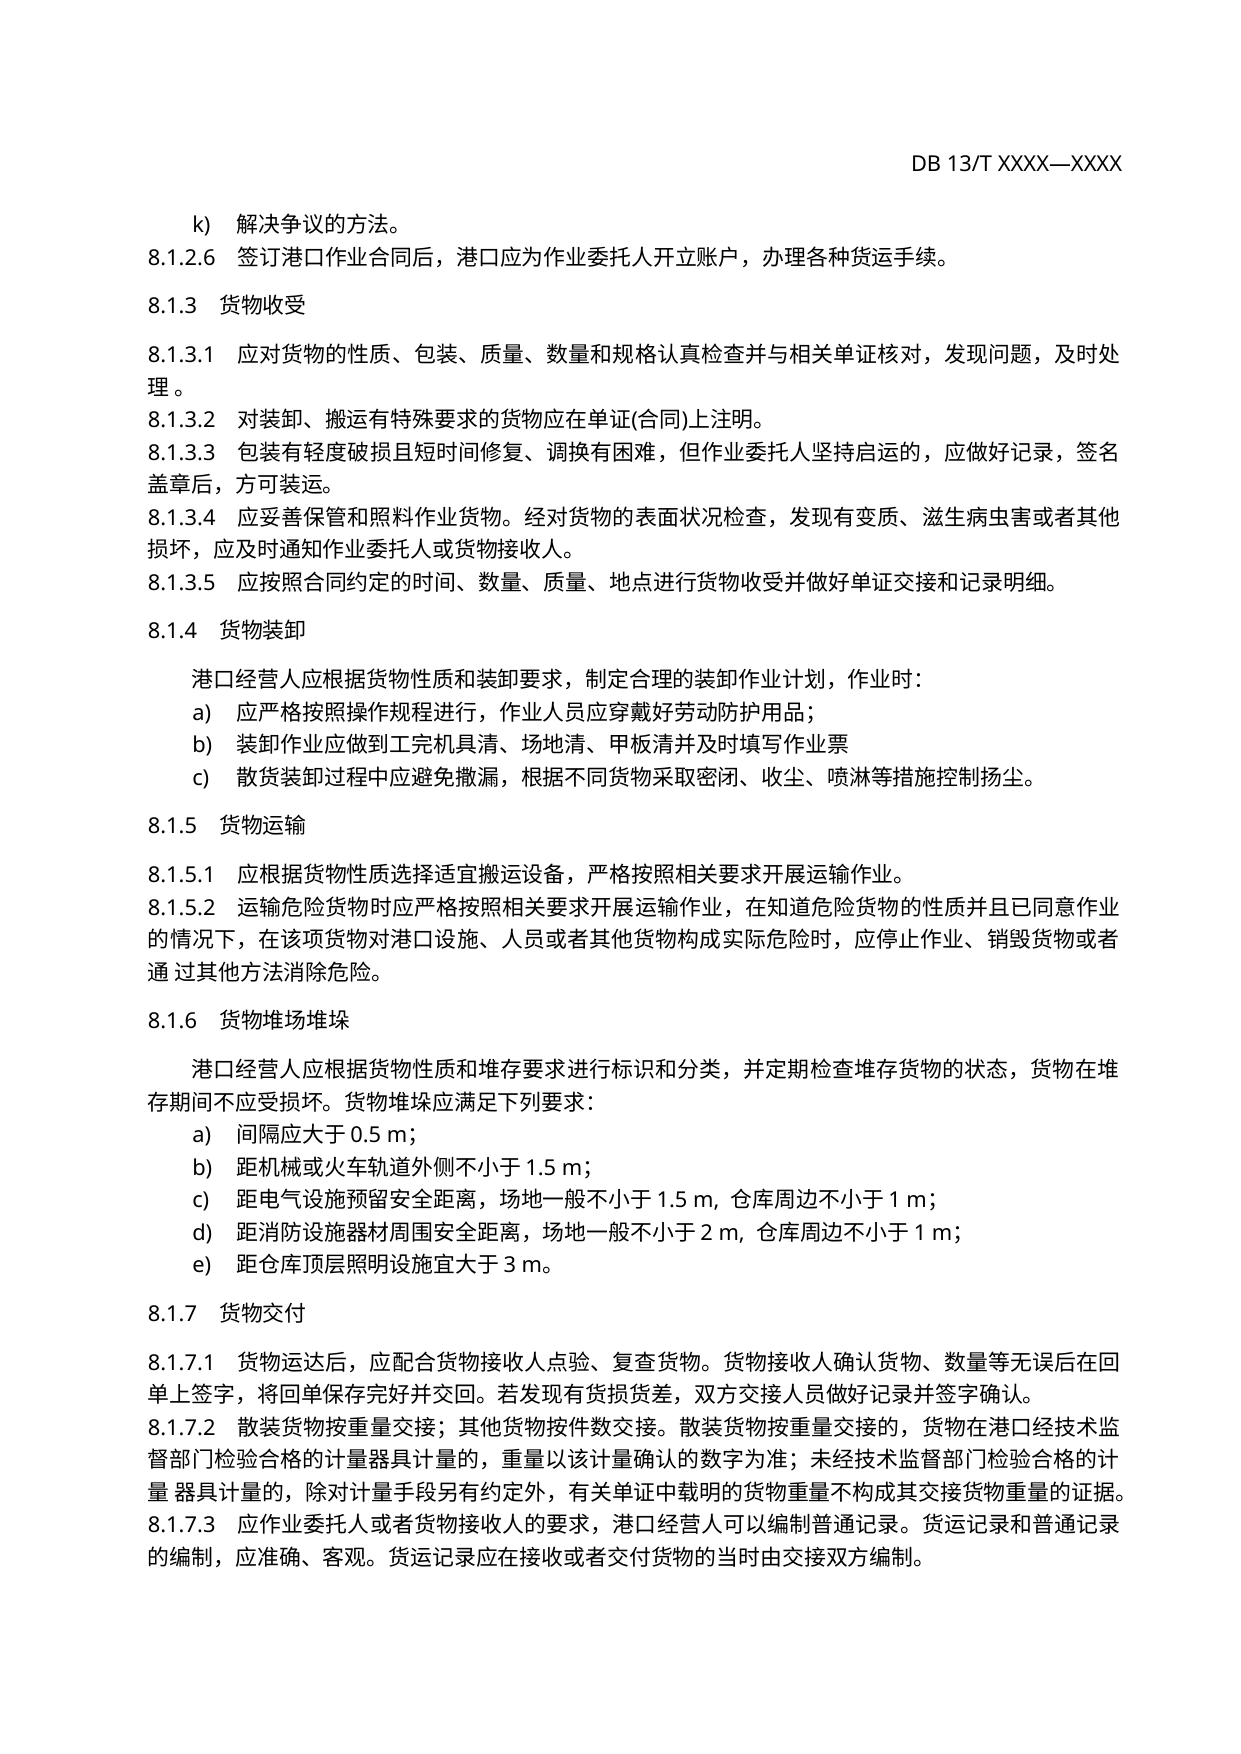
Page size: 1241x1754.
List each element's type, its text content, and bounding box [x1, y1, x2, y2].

text 散装货物按重量交接；其他货物按件数交接。散装货物按重量交接的，货物在港口经技术监 督部门检验合格的计量器具计量的，重量以该计量确认的数字为准；未经技术监督部门检验合格的计量 器具计量的，除对计量手段另有约定外，有关单证中载明的货物重量不构成其交接货物重量的证据。 [148, 1409, 1122, 1507]
text 应根据货物性质选择适宜搬运设备，严格按照相关要求开展运输作业。 [148, 857, 1122, 889]
text 货物交付 [148, 1296, 1122, 1328]
text 应妥善保管和照料作业货物。经对货物的表面状况检查，发现有变质、滋生病虫害或者其他 损坏，应及时通知作业委托人或货物接收人。 [148, 499, 1122, 564]
text 装卸作业应做到工完机具清、场地清、甲板清并及时填写作业票 [192, 727, 1122, 759]
text 距机械或火车轨道外侧不小于1.5 m； [192, 1149, 1122, 1182]
text 对装卸、搬运有特殊要求的货物应在单证(合同)上注明。 [148, 402, 1122, 434]
text 货物装卸 [148, 613, 1122, 646]
list 应严格按照操作规程进行，作业人员应穿戴好劳动防护用品； [192, 694, 1122, 727]
text 货物堆场堆垛 [148, 1003, 1122, 1036]
list 间隔应大于0.5 m； [192, 1117, 1122, 1149]
text 港口经营人应根据货物性质和堆存要求进行标识和分类，并定期检查堆存货物的状态，货物在堆存期间不应受损坏。货物堆垛应满足下列要求： [148, 1052, 1122, 1117]
text 货物运达后，应配合货物接收人点验、复查货物。货物接收人确认货物、数量等无误后在回单上签字，将回单保存完好并交回。若发现有货损货差，双方交接人员做好记录并签字确认。 [148, 1344, 1122, 1409]
text 货物收受 [148, 288, 1122, 321]
text 签订港口作业合同后，港口应为作业委托人开立账户，办理各种货运手续。 [148, 239, 1122, 272]
text 距电气设施预留安全距离，场地一般不小于1.5 m, 仓库周边不小于1 m； [192, 1182, 1122, 1214]
text 解决争议的方法。 [192, 207, 1122, 239]
text 应作业委托人或者货物接收人的要求，港口经营人可以编制普通记录。货运记录和普通记录 的编制，应准确、客观。货运记录应在接收或者交付货物的当时由交接双方编制。 [148, 1507, 1122, 1572]
text 港口经营人应根据货物性质和装卸要求，制定合理的装卸作业计划，作业时： [148, 662, 1122, 694]
text 距仓库顶层照明设施宜大于3 m。 [192, 1247, 1122, 1279]
text 散货装卸过程中应避免撒漏，根据不同货物采取密闭、收尘、喷淋等措施控制扬尘。 [192, 759, 1122, 792]
text 货物运输 [148, 808, 1122, 841]
text 应对货物的性质、包装、质量、数量和规格认真检查并与相关单证核对，发现问题，及时处 理 。 [148, 337, 1122, 402]
text 应按照合同约定的时间、数量、质量、地点进行货物收受并做好单证交接和记录明细。 [148, 564, 1122, 597]
text 运输危险货物时应严格按照相关要求开展运输作业，在知道危险货物的性质并且已同意作业 的情况下，在该项货物对港口设施、人员或者其他货物构成实际危险时，应停止作业、销毁货物或者通 过其他方法消除危险。 [148, 889, 1122, 987]
text 包装有轻度破损且短时间修复、调换有困难，但作业委托人坚持启运的，应做好记录，签名盖章后，方可装运。 [148, 434, 1122, 499]
text 距消防设施器材周围安全距离，场地一般不小于2 m, 仓库周边不小于1 m； [192, 1214, 1122, 1247]
